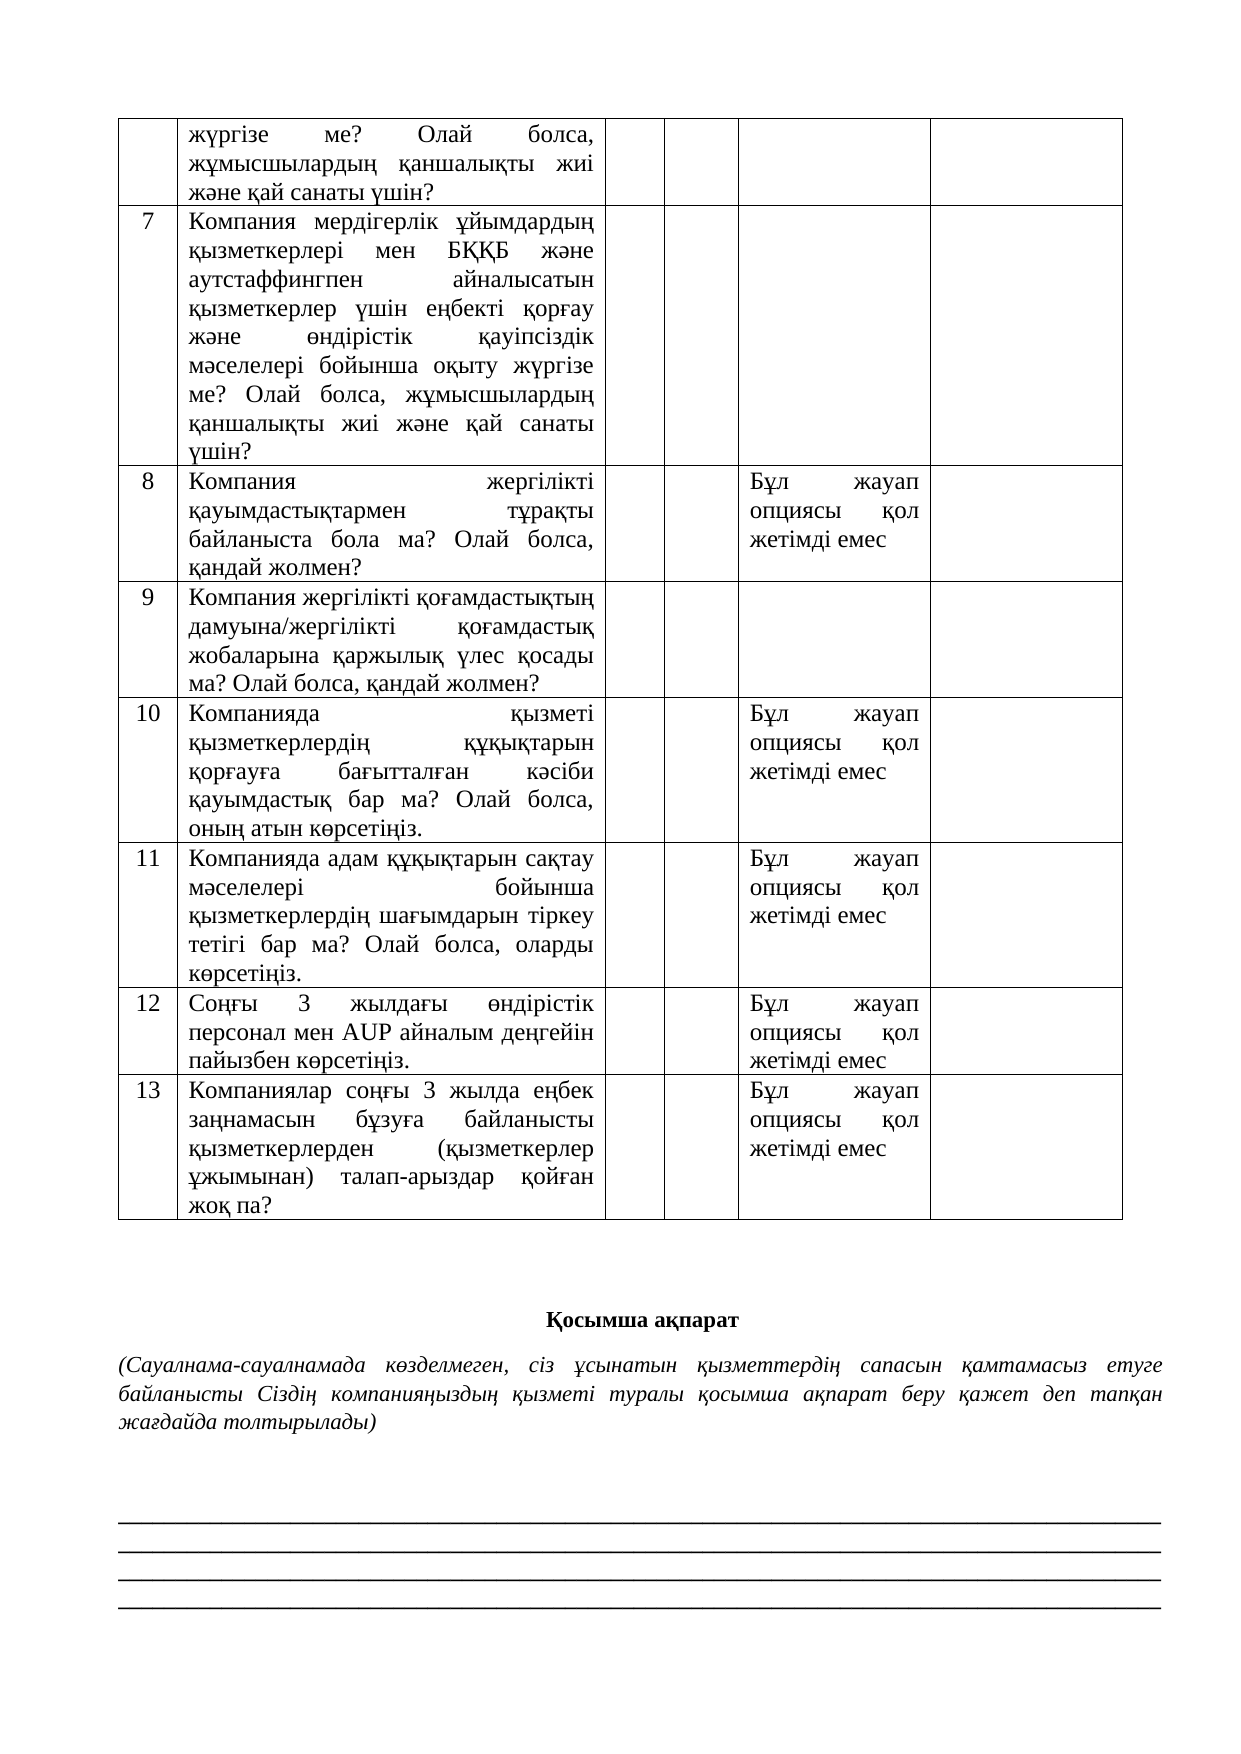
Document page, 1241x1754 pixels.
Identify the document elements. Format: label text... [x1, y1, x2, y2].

table_cell 8 [119, 466, 177, 581]
text (Сауалнама-сауалнамада көзделмеген, сіз ұсынатын қызметтердің сапасын қамтамасыз етуге байланысты Сіздің компанияңыздың қызметі туралы қосымша ақпарат беру қажет деп тапқан жағдайда толтырылады) [118, 1351, 1166, 1434]
table_cell [606, 988, 664, 1074]
table_cell 10 [119, 698, 177, 842]
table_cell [739, 119, 930, 205]
table_cell Бұл жауап опциясы қол жетімді емес [739, 1075, 930, 1219]
table_cell [665, 1075, 738, 1219]
table_cell [931, 1075, 1122, 1219]
table_cell [665, 119, 738, 205]
table_cell [931, 206, 1122, 465]
table_cell 13 [119, 1075, 177, 1219]
table_cell Бұл жауап опциясы қол жетімді емес [739, 698, 930, 842]
table_cell 9 [119, 582, 177, 697]
table_cell [931, 119, 1122, 205]
table_cell [931, 582, 1122, 697]
table_cell 6 [119, 119, 177, 205]
table_cell [606, 466, 664, 581]
table_cell Компанияда адам құқықтарын сақтау мәселелері бойынша қызметкерлердің шағымдарын тіркеу тетігі бар ма? Олай болса, оларды көрсетіңіз. [178, 843, 605, 987]
table_cell [931, 843, 1122, 987]
table_cell [931, 988, 1122, 1074]
table_cell 12 [119, 988, 177, 1074]
table_cell [665, 988, 738, 1074]
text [118, 1500, 1166, 1612]
table_cell [606, 582, 664, 697]
table_cell [665, 466, 738, 581]
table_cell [178, 119, 605, 205]
table_cell [606, 119, 664, 205]
table_cell [739, 582, 930, 697]
table_cell [606, 206, 664, 465]
table_cell Соңғы 3 жылдағы өндірістік персонал мен AUP айналым деңгейін пайызбен көрсетіңіз. [178, 988, 605, 1074]
table_cell Бұл жауап опциясы қол жетімді емес [739, 466, 930, 581]
table_cell Компаниялар соңғы 3 жылда еңбек заңнамасын бұзуға байланысты қызметкерлерден (қызметкерлер ұжымынан) талап-арыздар қойған жоқ па? [178, 1075, 605, 1219]
table_cell [665, 206, 738, 465]
table_cell Бұл жауап опциясы қол жетімді емес [739, 988, 930, 1074]
table_cell Компания жергілікті қоғамдастықтың дамуына/жергілікті қоғамдастық жобаларына қаржылық үлес қосады ма? Олай болса, қандай жолмен? [178, 582, 605, 697]
table_cell [665, 843, 738, 987]
table_cell 7 [119, 206, 177, 465]
table_cell [606, 698, 664, 842]
table_cell [739, 206, 930, 465]
table_cell 11 [119, 843, 177, 987]
table_cell Бұл жауап опциясы қол жетімді емес [739, 843, 930, 987]
table_cell [665, 698, 738, 842]
table_cell [931, 698, 1122, 842]
table_cell Компания жергілікті қауымдастықтармен тұрақты байланыста бола ма? Олай болса, қандай жолмен? [178, 466, 605, 581]
table_cell [931, 466, 1122, 581]
table_cell Компанияда қызметі қызметкерлердің құқықтарын қорғауға бағытталған кәсіби қауымдастық бар ма? Олай болса, оның атын көрсетіңіз. [178, 698, 605, 842]
table_cell [606, 843, 664, 987]
table_cell [606, 1075, 664, 1219]
table_cell [665, 582, 738, 697]
table_cell Компания мердігерлік ұйымдардың қызметкерлері мен БҚҚБ және аутстаффингпен айналысатын қызметкерлер үшін еңбекті қорғау және өндірістік қауіпсіздік мәселелері бойынша оқыту жүргізе ме? Олай болса, жұмысшылардың қаншалықты жиі және қай санаты үшін? [178, 206, 605, 465]
text Қосымша ақпарат [118, 1306, 1166, 1333]
